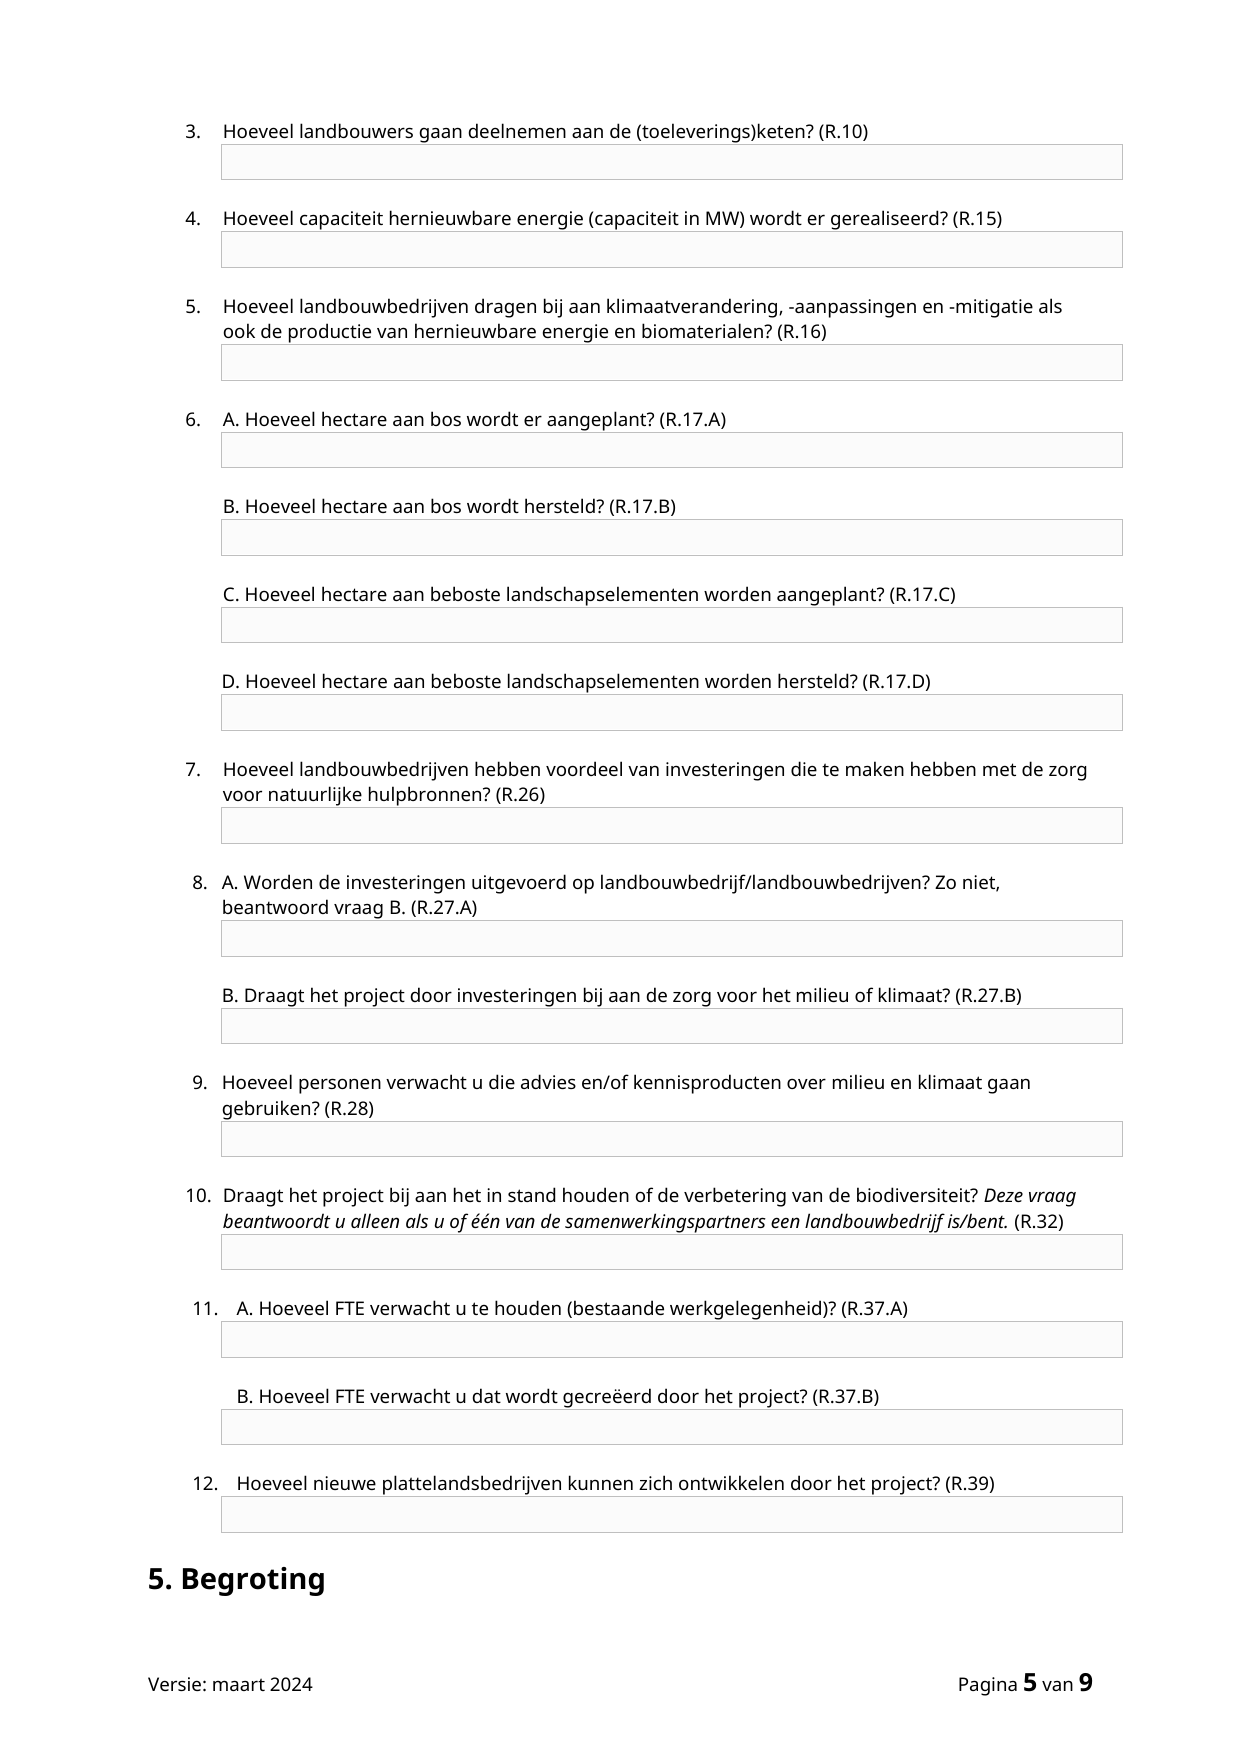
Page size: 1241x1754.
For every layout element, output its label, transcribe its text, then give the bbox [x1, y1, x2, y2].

table_header [222, 520, 1122, 554]
table_header [222, 1009, 1122, 1043]
table_header [222, 345, 1122, 379]
table_header [222, 808, 1122, 843]
list B. Hoeveel hectare aan bos wordt hersteld? (R.17.B) [223, 494, 1092, 519]
list Hoeveel landbouwbedrijven hebben voordeel van investeringen die te maken hebben met de zorg voor natuurlijke hulpbronnen? (R.26) [185, 756, 1092, 807]
list Draagt het project bij aan het in stand houden of de verbetering van de biodiversiteit? Deze vraag beantwoordt u alleen als u of één van de samenwerkingspartners een landbouwbedrijf is/bent. (R.32) [185, 1183, 1092, 1234]
text D. Hoeveel hectare aan beboste landschapselementen worden hersteld? (R.17.D) [148, 669, 1092, 694]
table_header [222, 1322, 1122, 1357]
list Hoeveel landbouwbedrijven dragen bij aan klimaatverandering, -aanpassingen en -mitigatie als ook de productie van hernieuwbare energie en biomaterialen? (R.16) [185, 293, 1092, 344]
table_header [222, 695, 1122, 729]
table_header [222, 1497, 1122, 1532]
list Hoeveel capaciteit hernieuwbare energie (capaciteit in MW) wordt er gerealiseerd? (R.15) [185, 206, 1092, 231]
list A. Worden de investeringen uitgevoerd op landbouwbedrijf/landbouwbedrijven? Zo niet, beantwoord vraag B. (R.27.A) [192, 869, 1092, 920]
list Hoeveel landbouwers gaan deelnemen aan de (toeleverings)keten? (R.10) [185, 118, 1092, 144]
table_header [222, 145, 1122, 179]
list A. Hoeveel FTE verwacht u te houden (bestaande werkgelegenheid)? (R.37.A) [192, 1296, 1092, 1321]
list Hoeveel nieuwe plattelandsbedrijven kunnen zich ontwikkelen door het project? (R.39) [192, 1471, 1092, 1496]
list A. Hoeveel hectare aan bos wordt er aangeplant? (R.17.A) [185, 406, 1092, 432]
table_header [222, 921, 1122, 956]
table_header [222, 1410, 1122, 1444]
table_header [222, 1235, 1122, 1269]
table_header [222, 1122, 1122, 1156]
subtitle 5. Begroting [148, 1558, 1092, 1598]
list B. Hoeveel FTE verwacht u dat wordt gecreëerd door het project? (R.37.B) [236, 1383, 1092, 1409]
table_header [222, 608, 1122, 642]
table_header [222, 433, 1122, 467]
list C. Hoeveel hectare aan beboste landschapselementen worden aangeplant? (R.17.C) [223, 581, 1092, 607]
list Hoeveel personen verwacht u die advies en/of kennisproducten over milieu en klimaat gaan gebruiken? (R.28) [192, 1070, 1092, 1121]
table_header [222, 232, 1122, 267]
text B. Draagt het project door investeringen bij aan de zorg voor het milieu of klimaat? (R.27.B) [192, 982, 1092, 1008]
